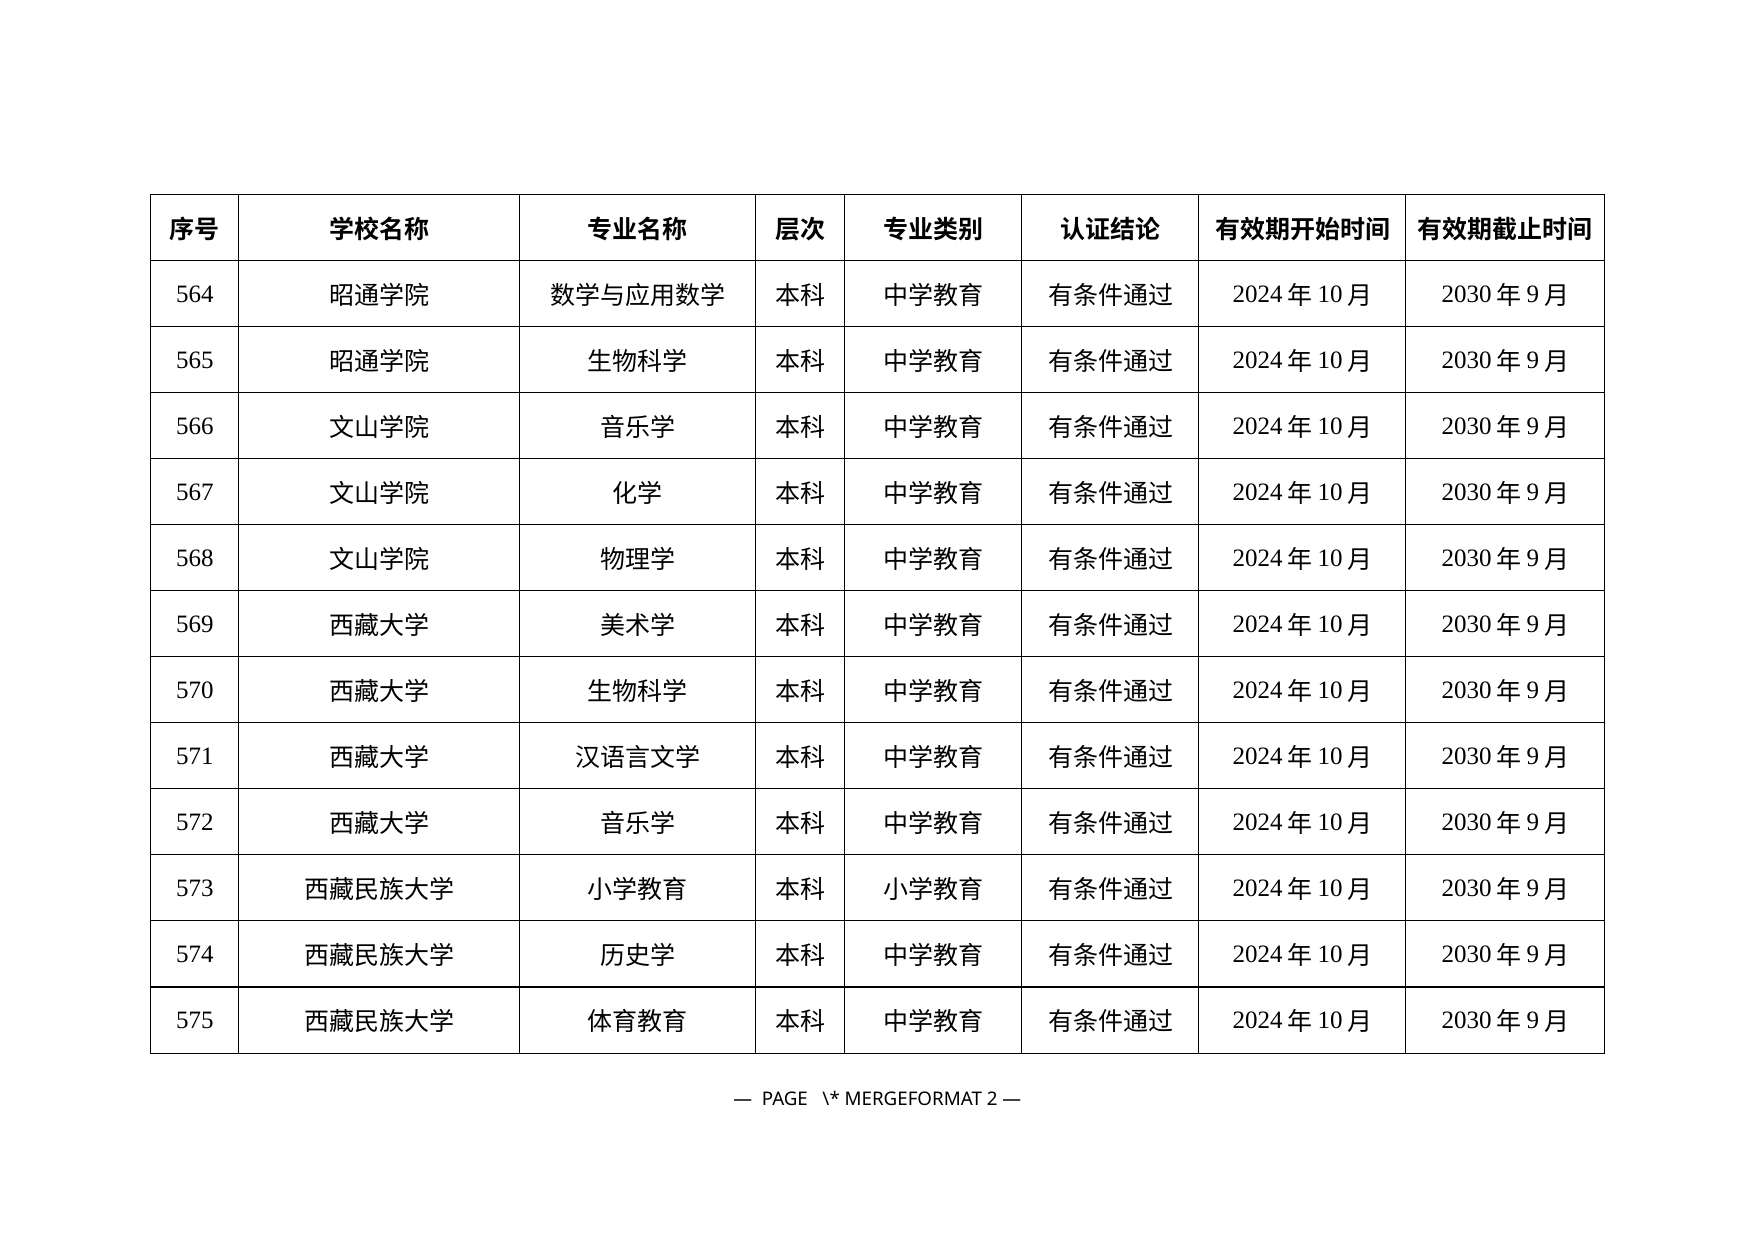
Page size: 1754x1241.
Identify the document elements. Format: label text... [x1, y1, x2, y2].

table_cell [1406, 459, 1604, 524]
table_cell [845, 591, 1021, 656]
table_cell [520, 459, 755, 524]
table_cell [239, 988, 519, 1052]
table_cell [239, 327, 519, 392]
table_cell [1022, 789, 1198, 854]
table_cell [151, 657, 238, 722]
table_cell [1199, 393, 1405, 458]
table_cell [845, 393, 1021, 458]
table_header 序号 [151, 195, 238, 260]
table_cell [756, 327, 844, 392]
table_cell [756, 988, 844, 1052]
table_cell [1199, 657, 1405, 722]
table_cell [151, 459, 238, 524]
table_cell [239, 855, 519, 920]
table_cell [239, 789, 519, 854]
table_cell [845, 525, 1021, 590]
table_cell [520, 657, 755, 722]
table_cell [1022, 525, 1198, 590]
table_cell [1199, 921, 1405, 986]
table_header 有效期截止时间 [1406, 195, 1604, 260]
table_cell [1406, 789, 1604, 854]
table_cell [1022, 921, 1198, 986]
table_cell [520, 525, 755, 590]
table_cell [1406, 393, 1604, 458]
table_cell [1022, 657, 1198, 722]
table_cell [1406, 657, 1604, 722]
table_header 专业类别 [845, 195, 1021, 260]
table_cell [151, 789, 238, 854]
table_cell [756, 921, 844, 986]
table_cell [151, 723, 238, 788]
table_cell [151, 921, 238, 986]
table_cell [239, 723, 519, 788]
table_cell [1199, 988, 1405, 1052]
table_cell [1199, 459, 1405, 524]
table_header 层次 [756, 195, 844, 260]
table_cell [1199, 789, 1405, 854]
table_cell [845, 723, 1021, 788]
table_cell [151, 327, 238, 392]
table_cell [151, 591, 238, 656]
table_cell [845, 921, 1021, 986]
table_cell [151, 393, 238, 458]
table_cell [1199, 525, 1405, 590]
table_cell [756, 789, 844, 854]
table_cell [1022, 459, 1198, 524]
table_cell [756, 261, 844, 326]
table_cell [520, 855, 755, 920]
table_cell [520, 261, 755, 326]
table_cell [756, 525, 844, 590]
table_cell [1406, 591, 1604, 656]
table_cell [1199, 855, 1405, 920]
table_header 认证结论 [1022, 195, 1198, 260]
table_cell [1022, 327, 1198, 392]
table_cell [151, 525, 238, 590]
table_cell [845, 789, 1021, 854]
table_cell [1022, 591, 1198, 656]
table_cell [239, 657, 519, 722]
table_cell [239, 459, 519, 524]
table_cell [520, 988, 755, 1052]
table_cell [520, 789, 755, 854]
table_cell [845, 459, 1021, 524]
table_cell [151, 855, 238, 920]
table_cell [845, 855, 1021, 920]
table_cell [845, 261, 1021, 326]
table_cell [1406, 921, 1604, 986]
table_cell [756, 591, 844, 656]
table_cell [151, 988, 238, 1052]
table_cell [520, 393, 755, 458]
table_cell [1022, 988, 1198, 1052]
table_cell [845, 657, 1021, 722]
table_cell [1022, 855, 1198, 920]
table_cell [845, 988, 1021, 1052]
table_header 有效期开始时间 [1199, 195, 1405, 260]
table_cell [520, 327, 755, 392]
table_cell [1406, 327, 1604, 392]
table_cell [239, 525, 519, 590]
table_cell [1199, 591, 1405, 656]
table_header 学校名称 [239, 195, 519, 260]
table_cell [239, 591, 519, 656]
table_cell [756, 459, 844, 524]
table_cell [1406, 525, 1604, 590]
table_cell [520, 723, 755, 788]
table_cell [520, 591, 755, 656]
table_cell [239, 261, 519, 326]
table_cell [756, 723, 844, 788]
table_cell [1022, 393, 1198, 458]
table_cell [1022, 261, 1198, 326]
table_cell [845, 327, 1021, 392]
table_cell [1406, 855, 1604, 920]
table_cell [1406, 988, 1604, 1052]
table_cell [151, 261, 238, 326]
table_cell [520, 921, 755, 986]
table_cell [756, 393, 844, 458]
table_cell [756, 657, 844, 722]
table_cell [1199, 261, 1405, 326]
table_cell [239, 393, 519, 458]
table_header 专业名称 [520, 195, 755, 260]
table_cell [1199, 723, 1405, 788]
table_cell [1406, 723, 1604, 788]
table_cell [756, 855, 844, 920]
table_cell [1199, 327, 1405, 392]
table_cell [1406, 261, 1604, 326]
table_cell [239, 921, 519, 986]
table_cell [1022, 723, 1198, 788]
